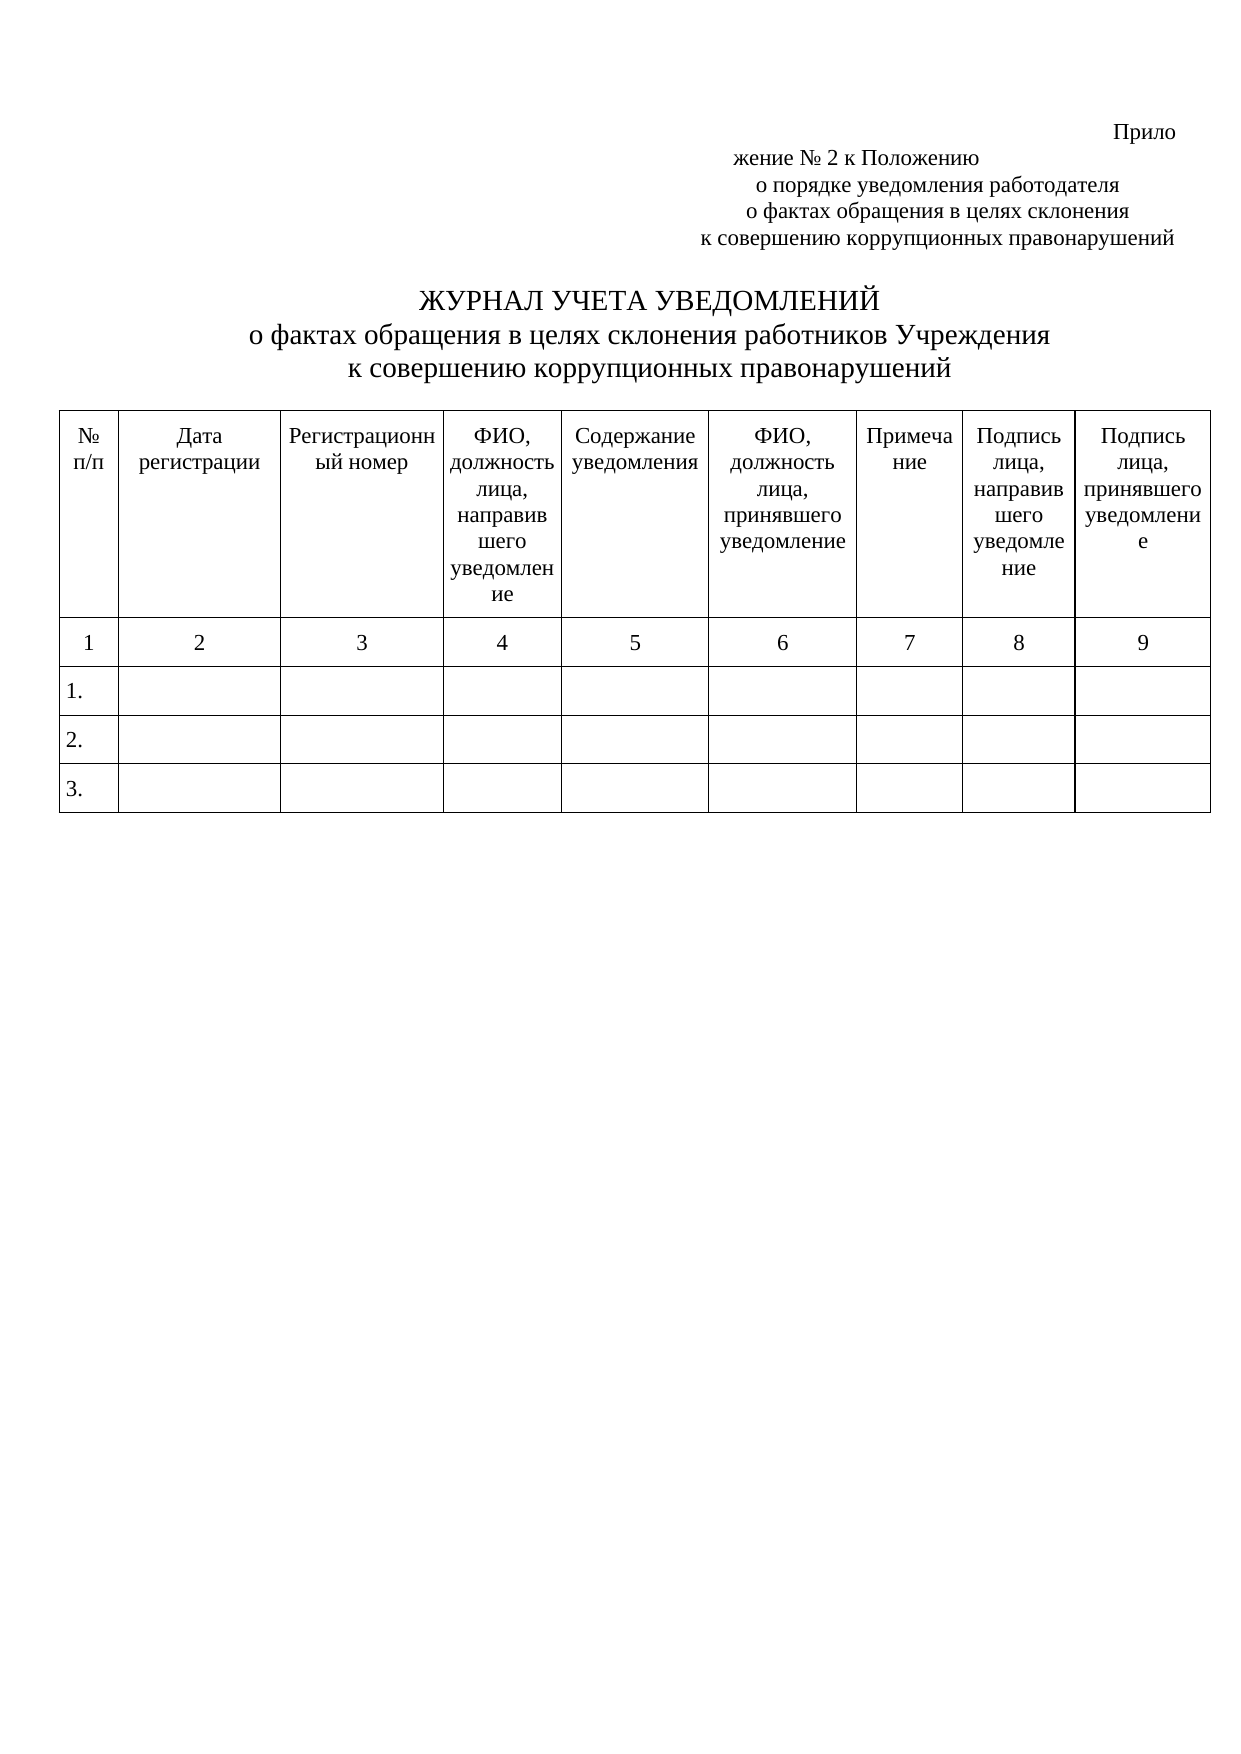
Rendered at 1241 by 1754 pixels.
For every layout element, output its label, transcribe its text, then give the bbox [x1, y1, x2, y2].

table_cell [1076, 667, 1210, 714]
table_cell [119, 716, 280, 763]
table_cell [562, 667, 708, 714]
table_cell [119, 764, 280, 812]
table_cell [857, 667, 962, 714]
table_header Регистрационный номер [281, 411, 443, 617]
table_cell [119, 667, 280, 714]
text Приложение № 2 к Положению [532, 118, 1181, 171]
table_cell [562, 716, 708, 763]
text о фактах обращения в целях склонения [118, 197, 1181, 223]
table_cell 2. [60, 716, 118, 763]
table_header ФИО, должность лица, направившего уведомление [444, 411, 561, 617]
text к совершению коррупционных правонарушений [118, 223, 1181, 250]
table_cell [1076, 764, 1210, 812]
table_cell [709, 716, 856, 763]
table_cell [1076, 716, 1210, 763]
table_cell 6 [709, 618, 856, 666]
table_cell [444, 716, 561, 763]
table_cell 5 [562, 618, 708, 666]
table_cell [281, 716, 443, 763]
table_cell 1 [60, 618, 118, 666]
table_cell 4 [444, 618, 561, 666]
table_cell [444, 764, 561, 812]
table_header Дата регистрации [119, 411, 280, 617]
table_cell [963, 716, 1074, 763]
table_cell [281, 667, 443, 714]
table_cell [709, 667, 856, 714]
table_cell [444, 667, 561, 714]
table_cell 1. [60, 667, 118, 714]
table_header Содержание уведомления [562, 411, 708, 617]
table_cell [857, 716, 962, 763]
table_header № п/п [60, 411, 118, 617]
table_cell [281, 764, 443, 812]
table_header ФИО, должность лица, принявшего уведомление [709, 411, 856, 617]
table_cell 2 [119, 618, 280, 666]
text о порядке уведомления работодателя [118, 171, 1181, 197]
table_cell [857, 764, 962, 812]
table_cell 8 [963, 618, 1074, 666]
table_header Подпись лица, направившего уведомление [963, 411, 1074, 617]
text к совершению коррупционных правонарушений [118, 351, 1181, 384]
table_cell 3 [281, 618, 443, 666]
table_cell [562, 764, 708, 812]
table_cell [709, 764, 856, 812]
table_cell [963, 667, 1074, 714]
table_header Примечание [857, 411, 962, 617]
text о фактах обращения в целях склонения работников Учреждения [118, 317, 1181, 351]
text ЖУРНАЛ УЧЕТА УВЕДОМЛЕНИЙ [118, 283, 1181, 317]
table_header Подпись лица, принявшего уведомление [1076, 411, 1210, 617]
table_cell 9 [1076, 618, 1210, 666]
table_cell [963, 764, 1074, 812]
table_cell 3. [60, 764, 118, 812]
table_cell 7 [857, 618, 962, 666]
